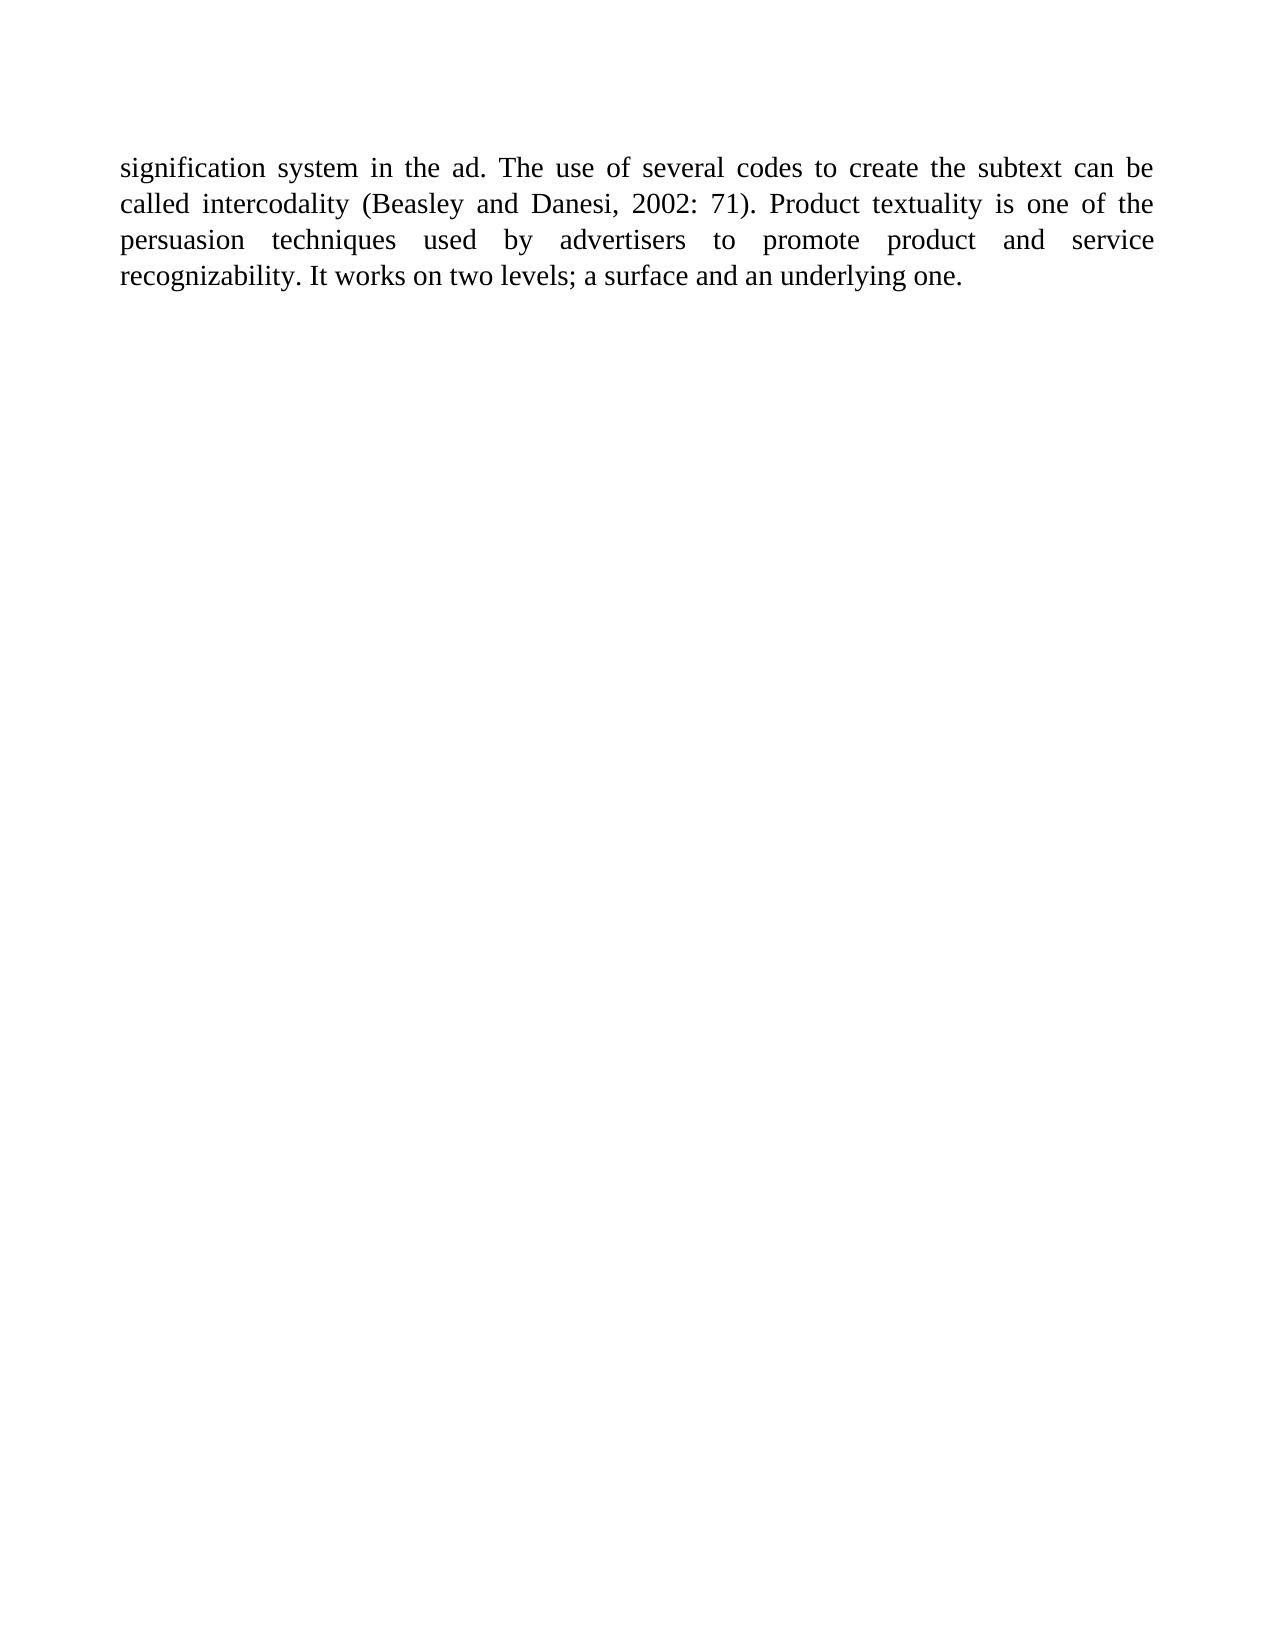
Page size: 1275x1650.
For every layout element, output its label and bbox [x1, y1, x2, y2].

text [120, 150, 1155, 292]
